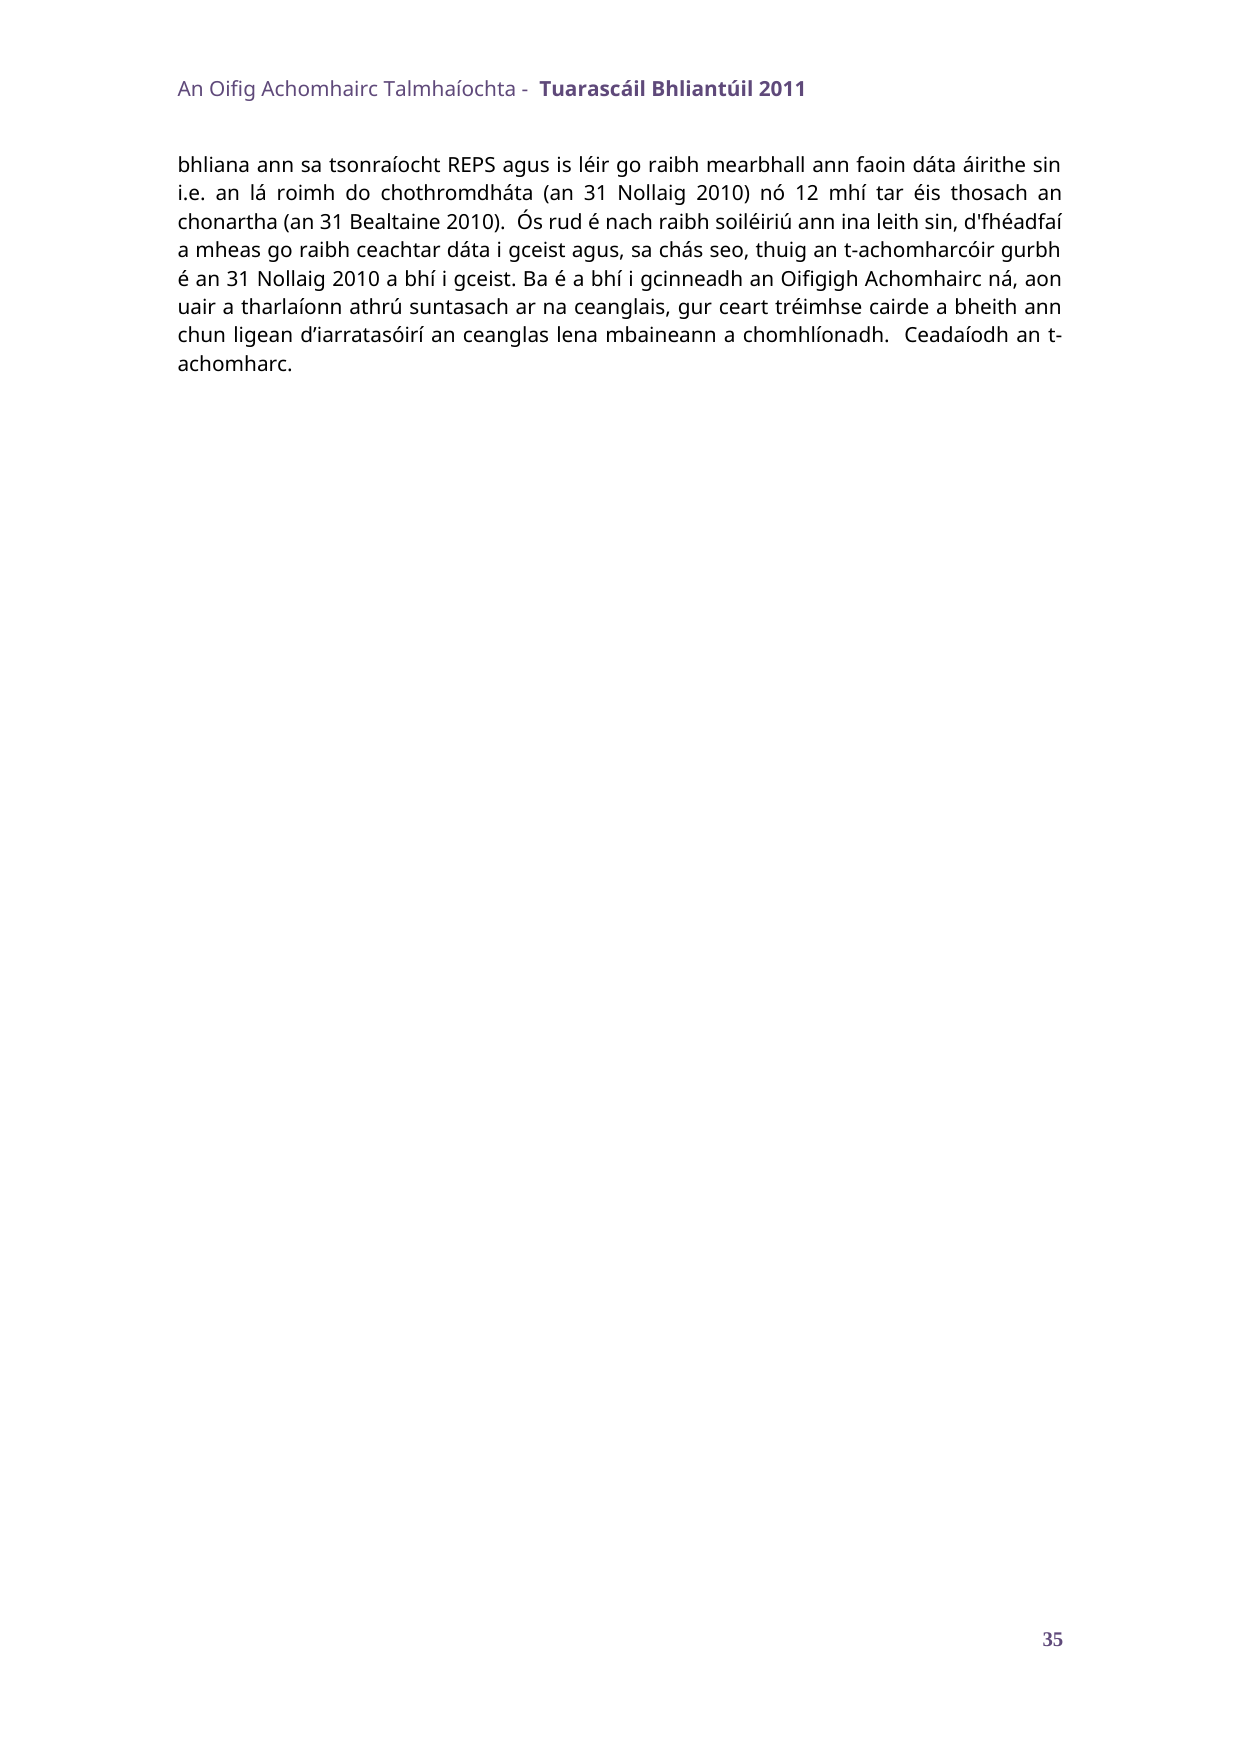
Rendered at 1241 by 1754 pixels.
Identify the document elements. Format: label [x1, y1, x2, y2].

text [177, 150, 1063, 377]
